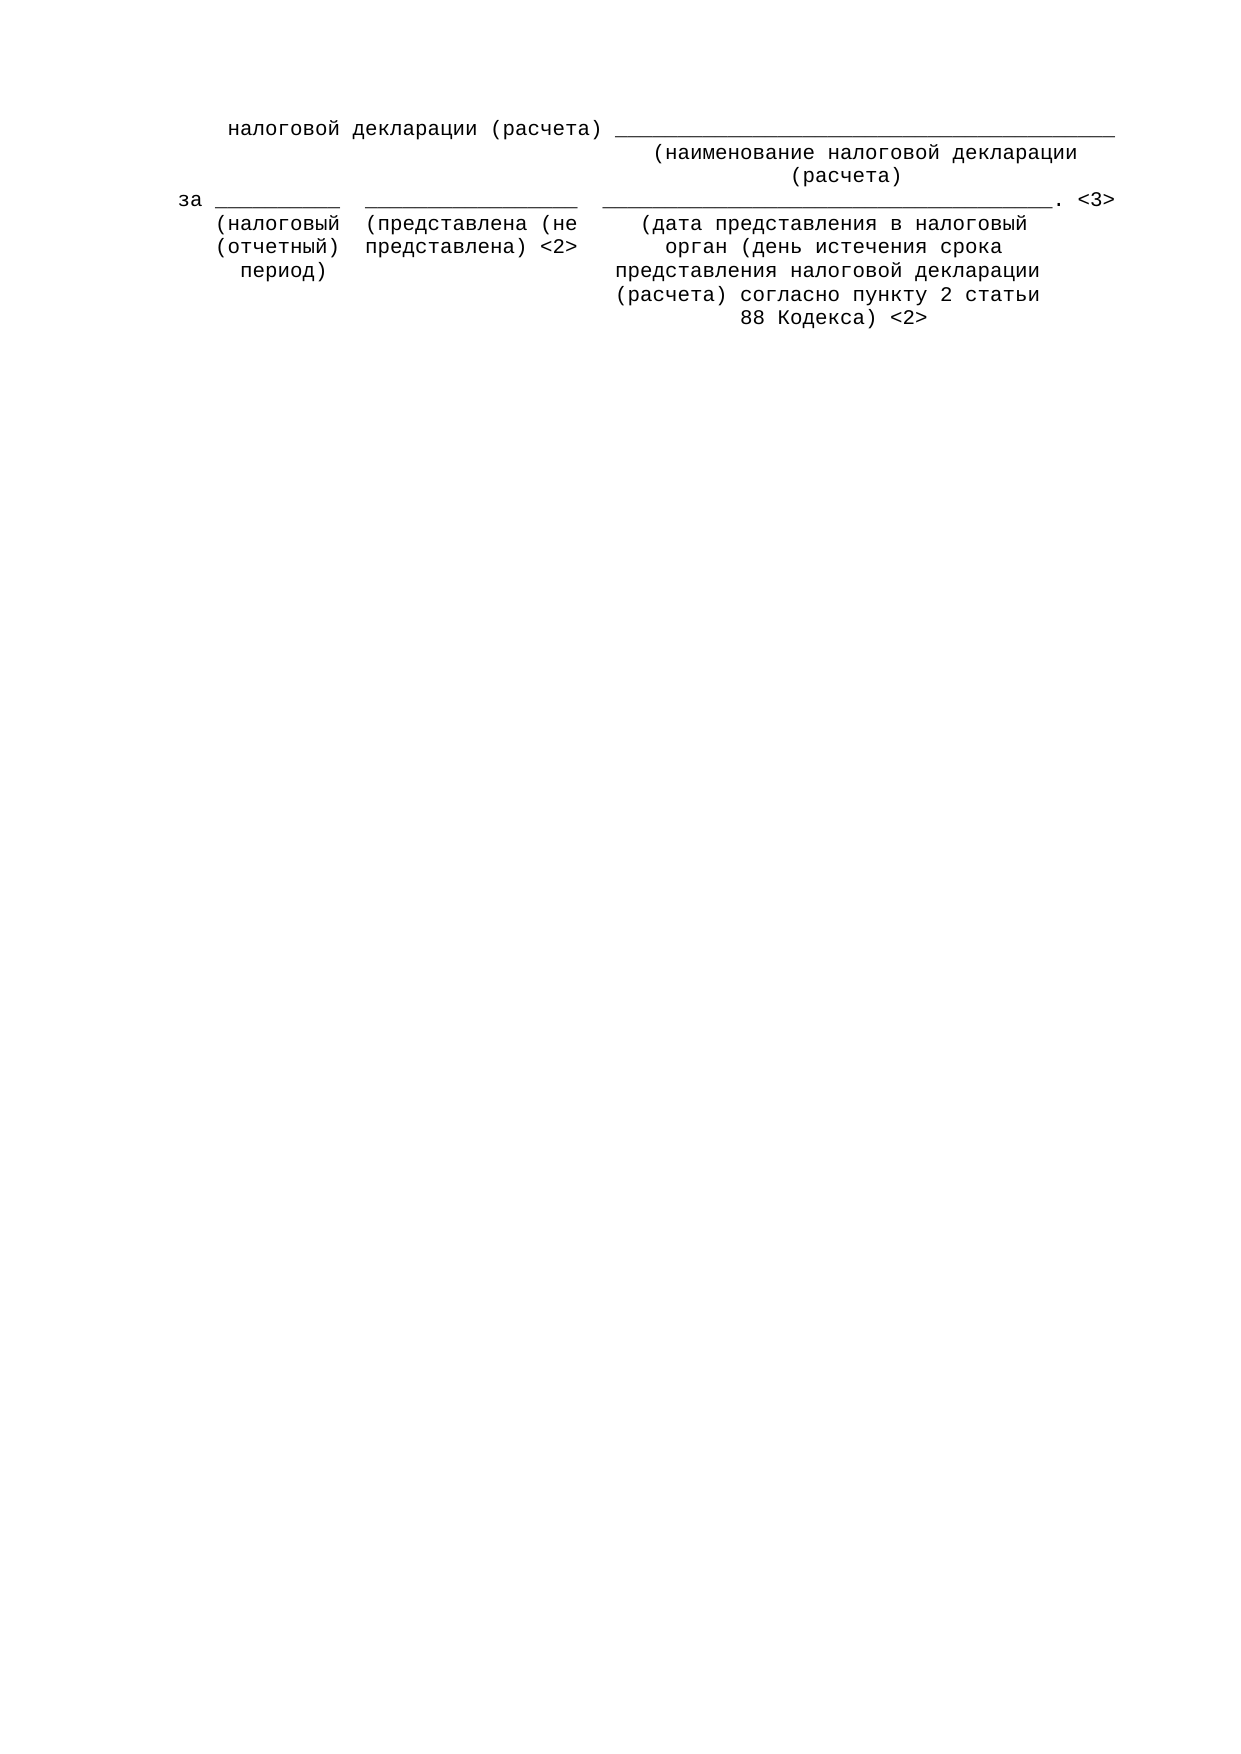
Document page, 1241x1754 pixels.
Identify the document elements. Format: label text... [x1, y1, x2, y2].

text период) представления налоговой декларации [177, 260, 1152, 284]
text (отчетный) представлена) <2> орган (день истечения срока [177, 236, 1152, 260]
text налоговой декларации (расчета) ________________________________________ [177, 118, 1152, 142]
text (расчета) согласно пункту 2 статьи [177, 284, 1152, 307]
text (налоговый (представлена (не (дата представления в налоговый [177, 213, 1152, 236]
text 88 Кодекса) <2> [177, 307, 1152, 331]
text (наименование налоговой декларации [177, 142, 1152, 165]
text (расчета) [177, 165, 1152, 189]
text за __________ _________________ ____________________________________. <3> [177, 189, 1152, 213]
